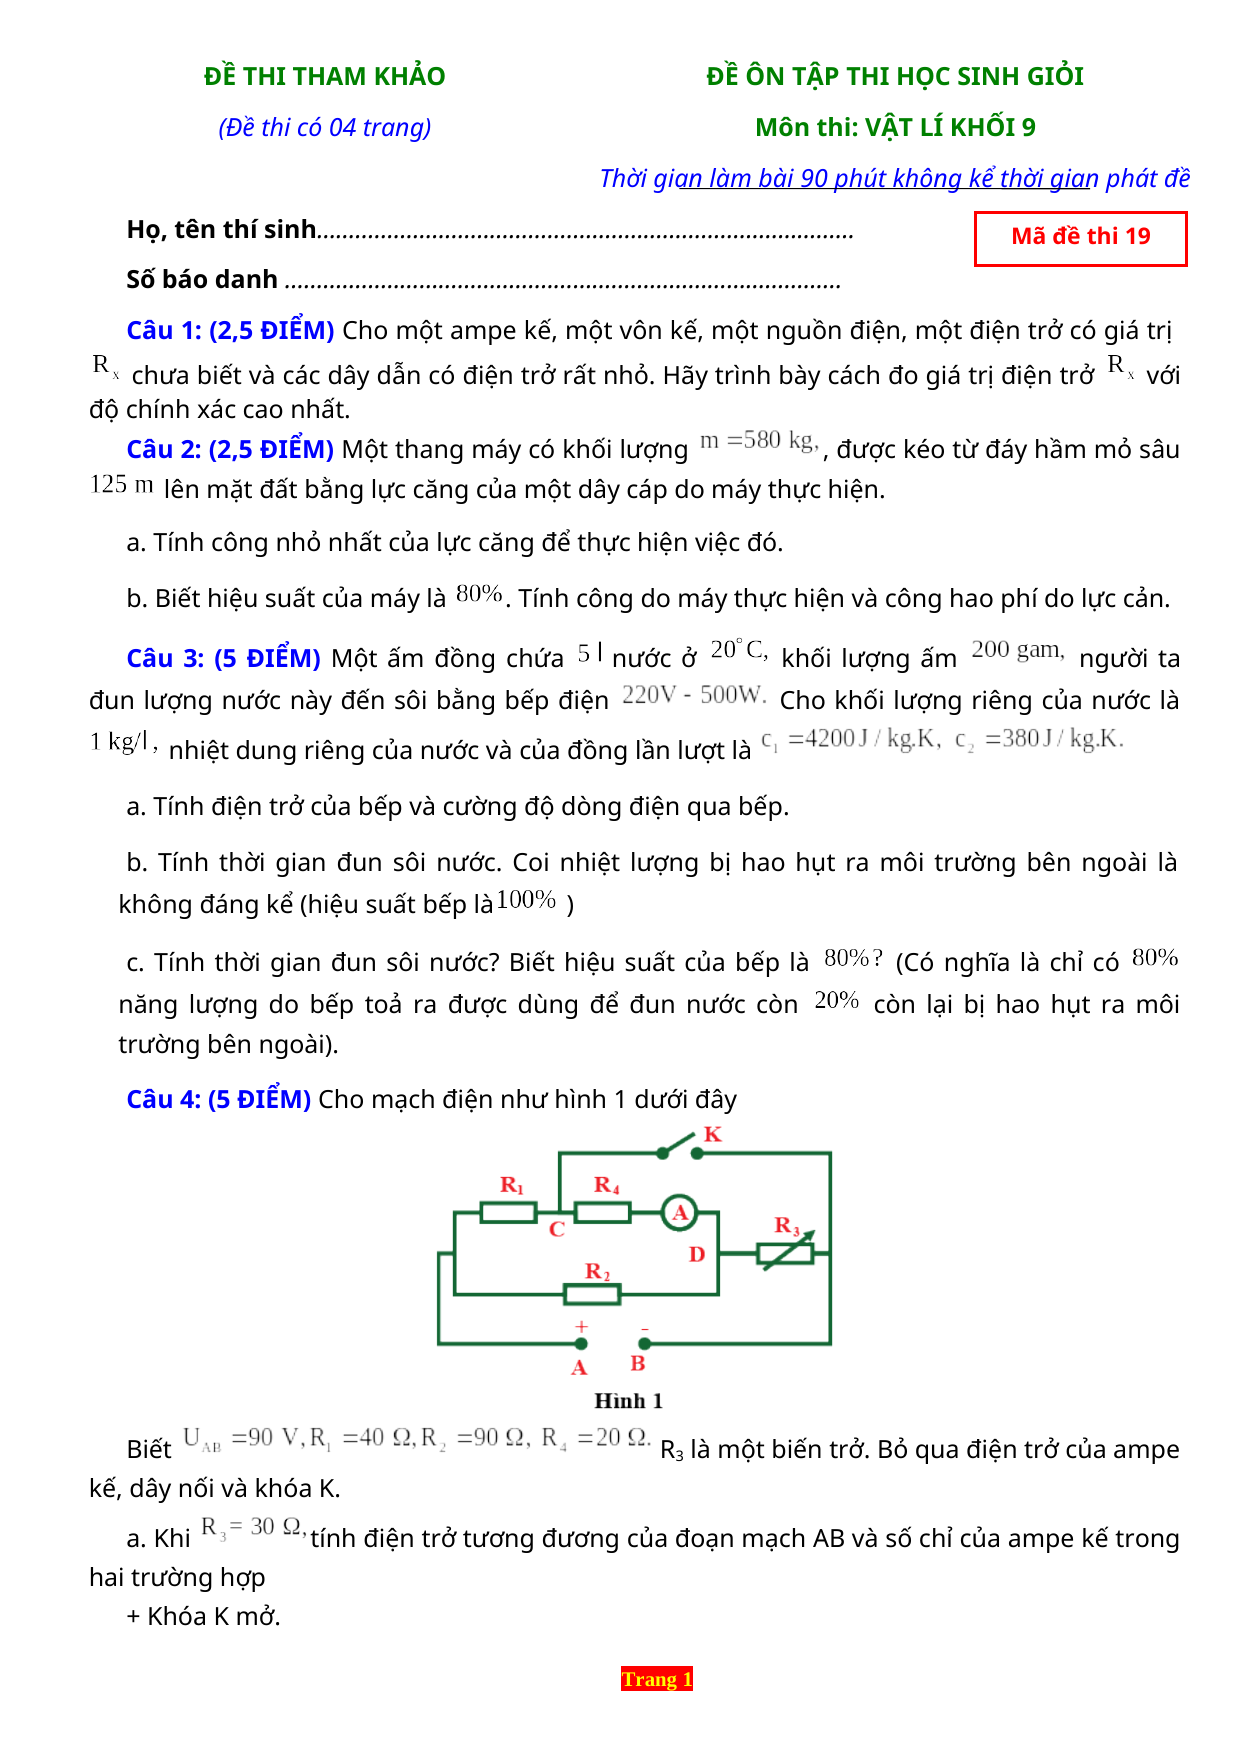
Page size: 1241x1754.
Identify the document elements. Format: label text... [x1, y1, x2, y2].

text b. Biết hiệu suất của máy là . Tính công do máy thực hiện và công hao phí do lực cản. [88, 578, 1181, 615]
text a. Tính điện trở của bếp và cường độ dòng điện qua bếp. [118, 788, 1181, 822]
text Câu 4: (5 ĐIỂM) Cho mạch điện như hình 1 dưới đây [88, 1082, 1181, 1116]
text Số báo danh …………………………………………………………………………… [88, 262, 1181, 296]
table_header ĐỀ THI THAM KHẢO (Đề thi có 04 trang) [133, 59, 517, 211]
text + Khóa K mở. [88, 1599, 1181, 1633]
picture [436, 1121, 833, 1417]
text Họ, tên thí sinh………………………………………………………………………… [88, 211, 974, 245]
text c. Tính thời gian đun sôi nước? Biết hiệu suất của bếp là (Có nghĩa là chỉ có năng lượng do bếp toả ra được dùng để đun nước còn còn lại bị hao hụt ra môi trường bên ngoài). [118, 942, 1181, 1060]
table_header ĐỀ ÔN TẬP THI HỌC SINH GIỎI Môn thi: VẬT LÍ KHỐI 9 Thời gian làm bài 90 phút không kể thời gian phát đề [517, 59, 1240, 211]
text b. Tính thời gian đun sôi nước. Coi nhiệt lượng bị hao hụt ra môi trường bên ngoài là không đáng kể (hiệu suất bếp là ) [118, 844, 1181, 920]
text Câu 3: (5 ĐIỂM) Một ấm đồng chứa nước ở khối lượng ấm người ta đun lượng nước này đến sôi bằng bếp điện Cho khối lượng riêng của nước là nhiệt dung riêng của nước và của đồng lần lượt là [88, 634, 1181, 767]
text a. Khi tính điện trở tương đương của đoạn mạch AB và số chỉ của ampe kế trong hai trường hợp [88, 1510, 1181, 1594]
text Câu 1: (2,5 ĐIỂM) Cho một ampe kế, một vôn kế, một nguồn điện, một điện trở có giá trị chưa biết và các dây dẫn có điện trở rất nhỏ. Hãy trình bày cách đo giá trị điện trở với độ chính xác cao nhất. [88, 313, 1181, 426]
text Câu 2: (2,5 ĐIỂM) Một thang máy có khối lượng , được kéo từ đáy hầm mỏ sâu lên mặt đất bằng lực căng của một dây cáp do máy thực hiện. [88, 426, 1181, 505]
text Biết R3 là một biến trở. Bỏ qua điện trở của ampe kế, dây nối và khóa K. [88, 1421, 1181, 1504]
text a. Tính công nhỏ nhất của lực căng để thực hiện việc đó. [88, 525, 1181, 559]
